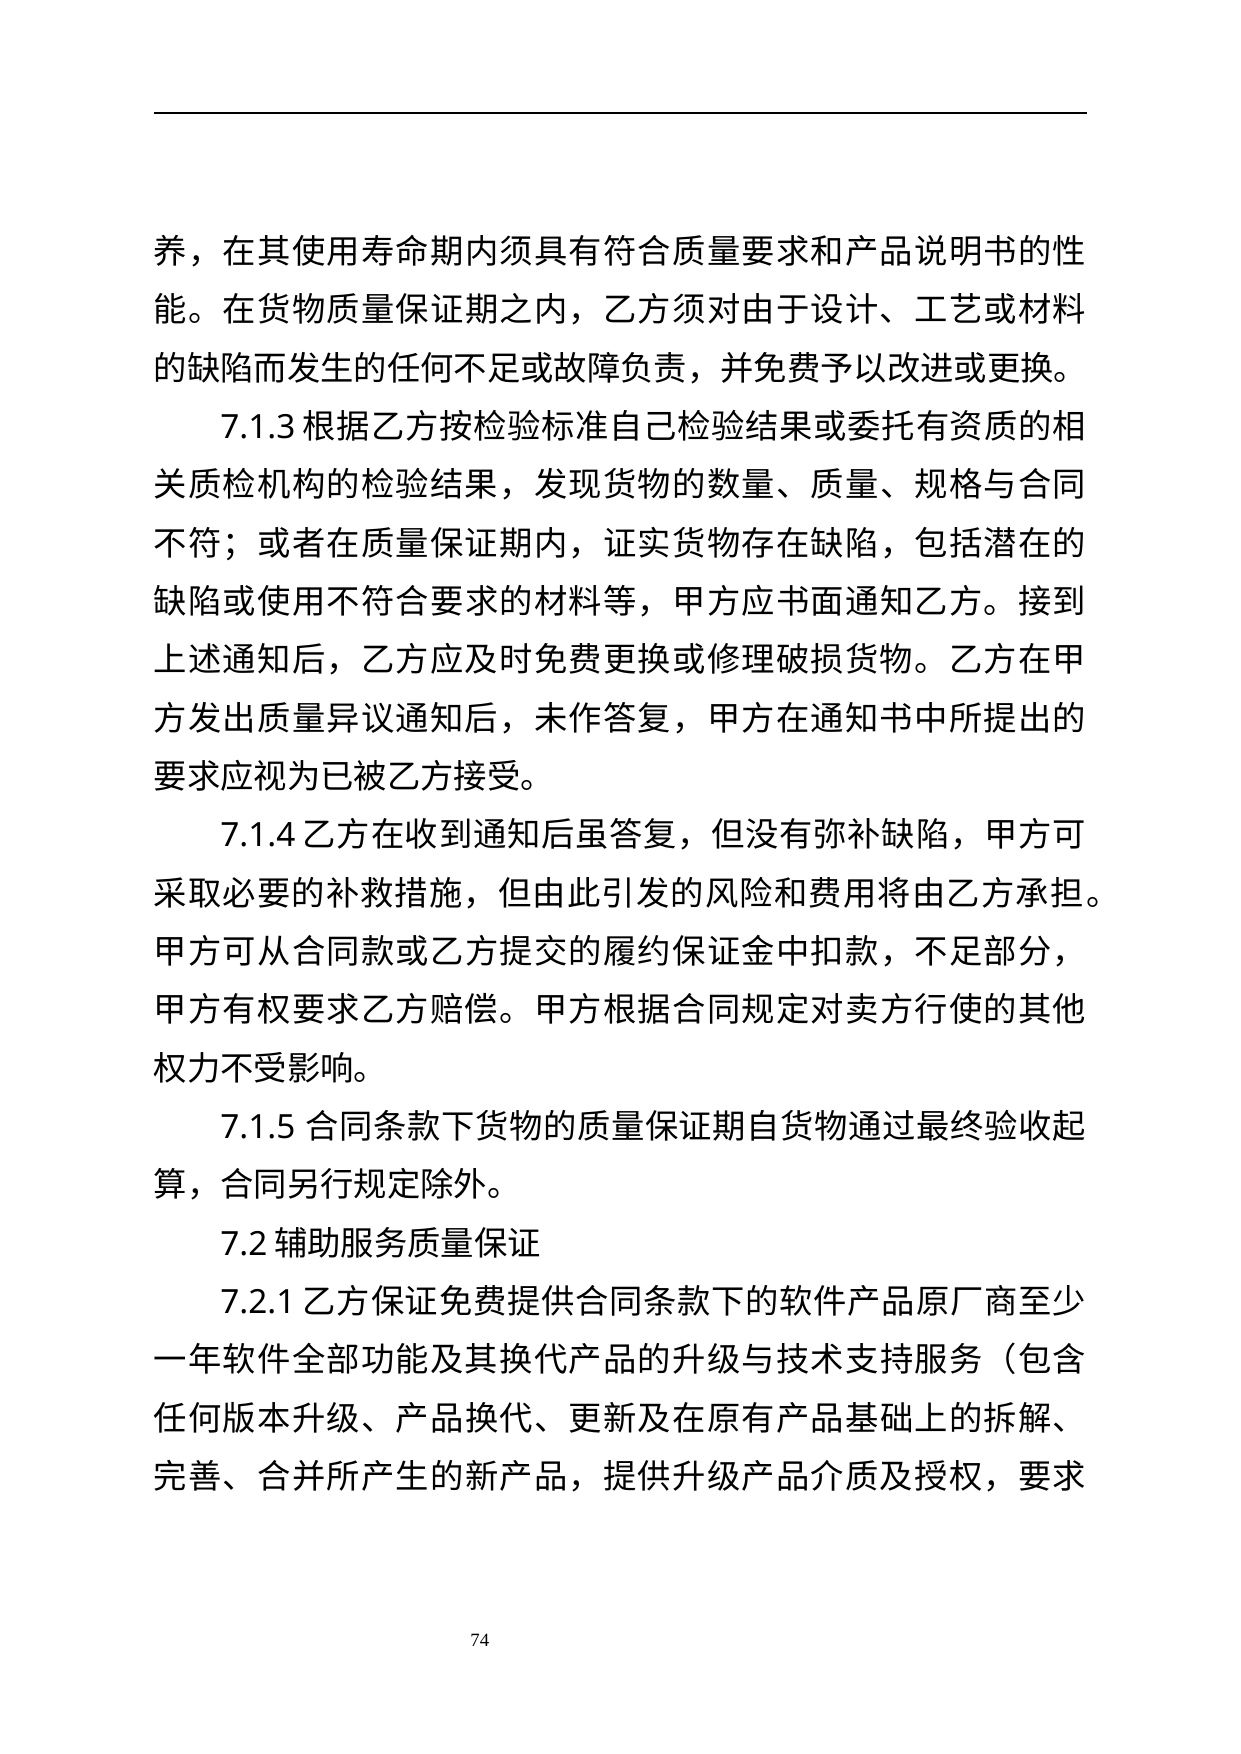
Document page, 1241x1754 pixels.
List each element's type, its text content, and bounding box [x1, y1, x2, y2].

text 7.1.5 合同条款下货物的质量保证期自货物通过最终验收起算，合同另行规定除外。 [153, 1092, 1087, 1208]
text 7.1.4乙方在收到通知后虽答复，但没有弥补缺陷，甲方可采取必要的补救措施，但由此引发的风险和费用将由乙方承担。甲方可从合同款或乙方提交的履约保证金中扣款，不足部分，甲方有权要求乙方赔偿。甲方根据合同规定对卖方行使的其他权力不受影响。 [153, 800, 1087, 1092]
text 7.2辅助服务质量保证 [153, 1208, 1087, 1267]
text 7.1.3根据乙方按检验标准自己检验结果或委托有资质的相关质检机构的检验结果，发现货物的数量、质量、规格与合同不符；或者在质量保证期内，证实货物存在缺陷，包括潜在的缺陷或使用不符合要求的材料等，甲方应书面通知乙方。接到上述通知后，乙方应及时免费更换或修理破损货物。乙方在甲方发出质量异议通知后，未作答复，甲方在通知书中所提出的要求应视为已被乙方接受。 [153, 392, 1087, 800]
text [153, 1267, 1087, 1500]
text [153, 217, 1087, 392]
